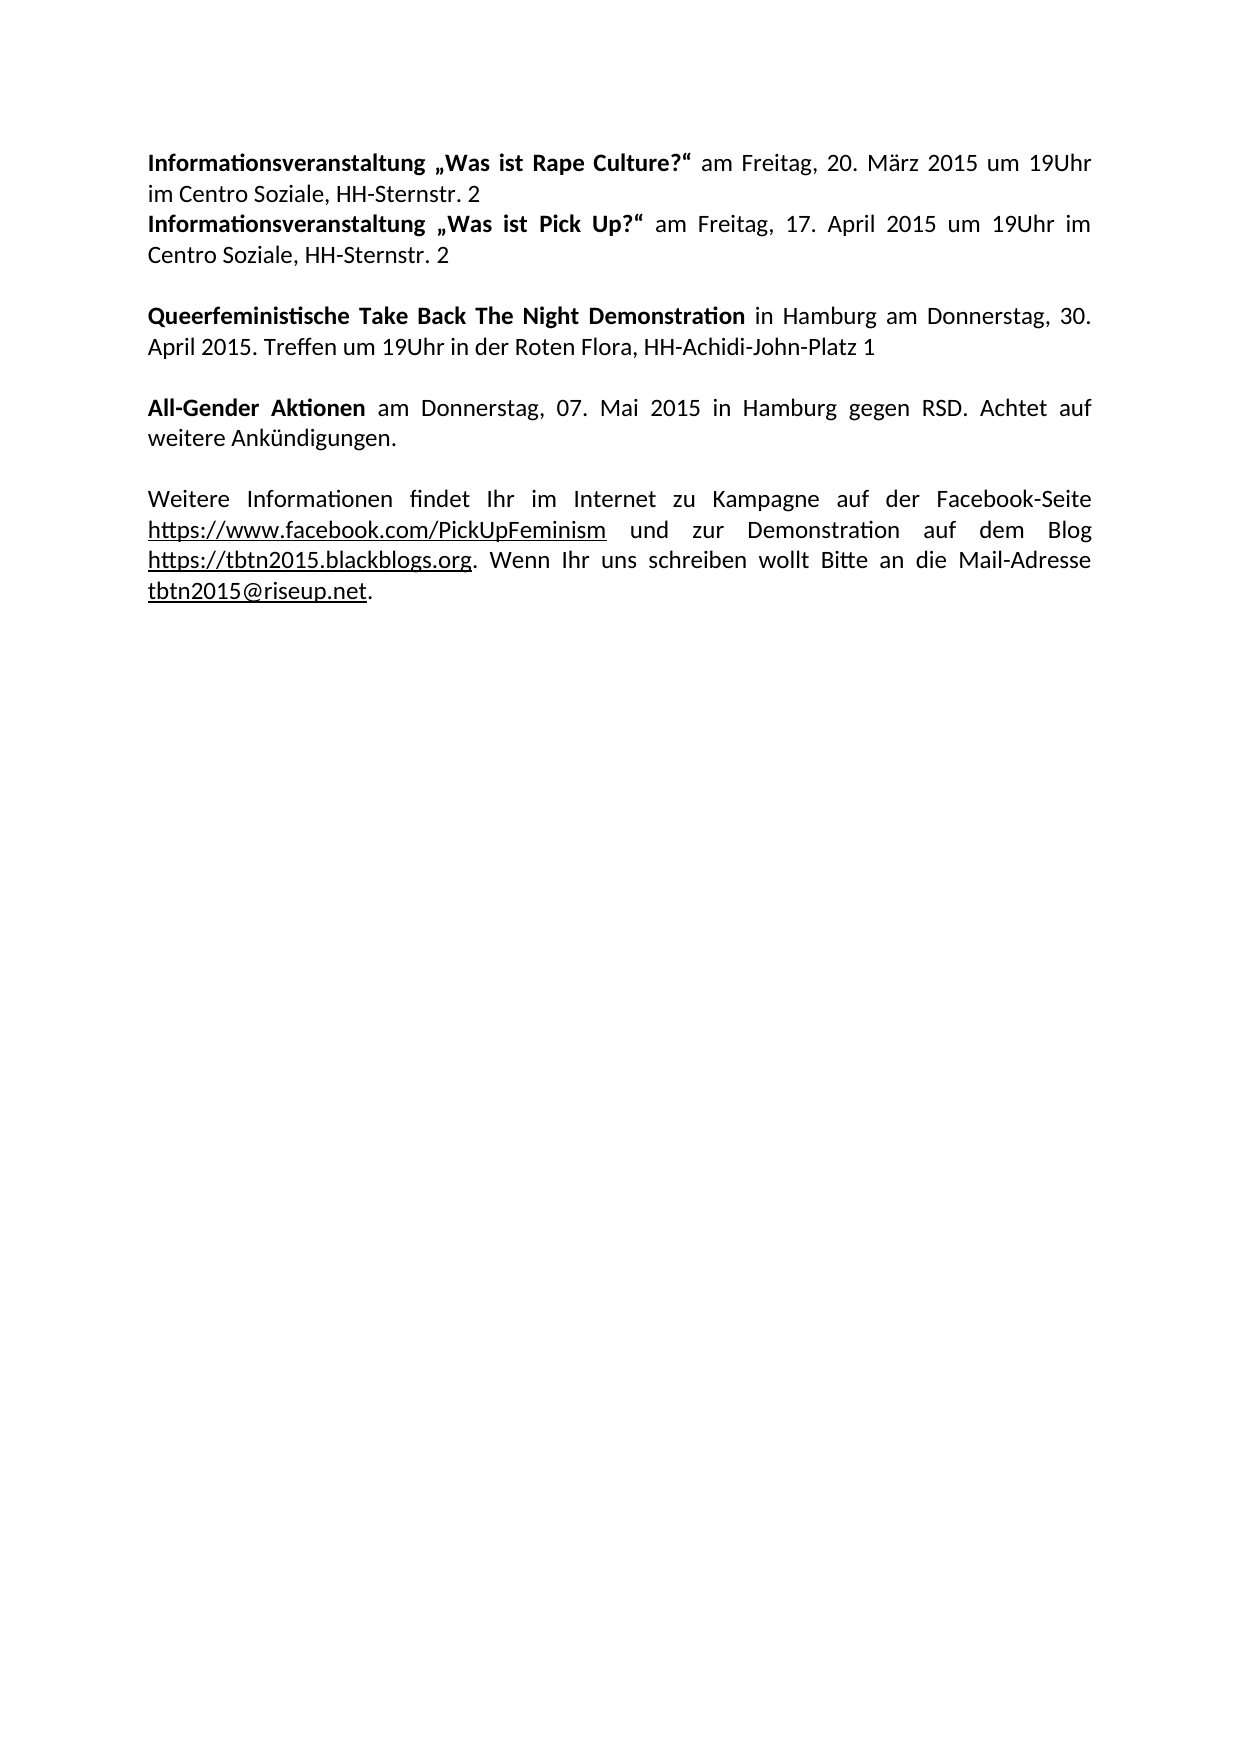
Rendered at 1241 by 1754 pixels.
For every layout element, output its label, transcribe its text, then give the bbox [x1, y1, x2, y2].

text Informationsveranstaltung „Was ist Pick Up?“ am Freitag, 17. April 2015 um 19Uhr im Centro Soziale, HH-Sternstr. 2 [148, 209, 1093, 270]
text Informationsveranstaltung „Was ist Rape Culture?“ am Freitag, 20. März 2015 um 19Uhr im Centro Soziale, HH-Sternstr. 2 [148, 148, 1093, 209]
text Weitere Informationen findet Ihr im Internet zu Kampagne auf der Facebook-Seite https://www.facebook.com/PickUpFeminism und zur Demonstration auf dem Blog https://tbtn2015.blackblogs.org. Wenn Ihr uns schreiben wollt Bitte an die Mail-Adresse tbtn2015@riseup.net. [148, 483, 1093, 605]
text Queerfeministische Take Back The Night Demonstration in Hamburg am Donnerstag, 30. April 2015. Treffen um 19Uhr in der Roten Flora, HH-Achidi-John-Platz 1 [148, 300, 1093, 361]
text All-Gender Aktionen am Donnerstag, 07. Mai 2015 in Hamburg gegen RSD. Achtet auf weitere Ankündigungen. [148, 392, 1093, 453]
